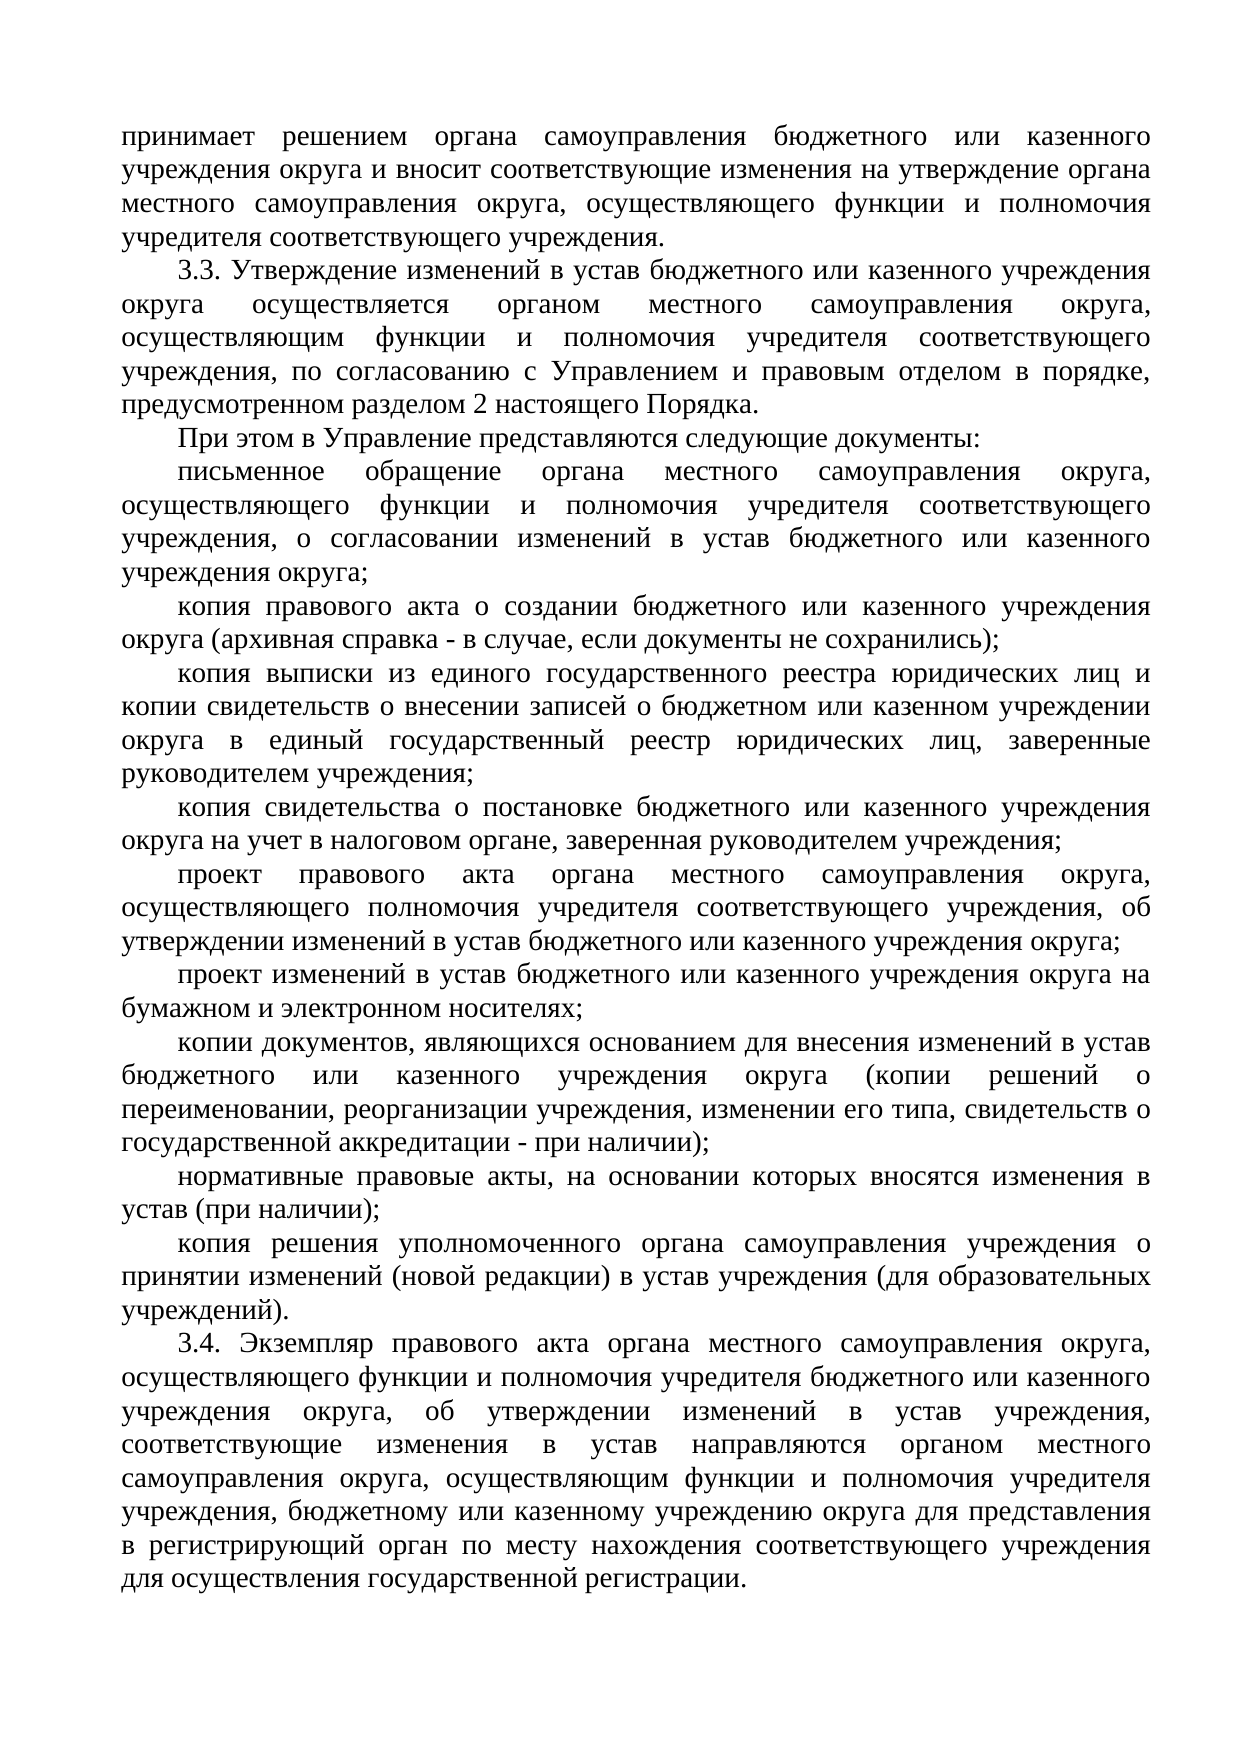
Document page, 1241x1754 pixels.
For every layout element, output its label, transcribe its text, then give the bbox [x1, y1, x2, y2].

text 3.4. Экземпляр правового акта органа местного самоуправления округа, осуществляющего функции и полномочия учредителя бюджетного или казенного учреждения округа, об утверждении изменений в устав учреждения, соответствующие изменения в устав направляются органом местного самоуправления округа, осуществляющим функции и полномочия учредителя учреждения, бюджетному или казенному учреждению округа для представления в регистрирующий орган по месту нахождения соответствующего учреждения для осуществления государственной регистрации. [121, 1326, 1152, 1594]
text проект правового акта органа местного самоуправления округа, осуществляющего полномочия учредителя соответствующего учреждения, об утверждении изменений в устав бюджетного или казенного учреждения округа; [121, 856, 1152, 957]
text нормативные правовые акты, на основании которых вносятся изменения в устав (при наличии); [121, 1158, 1152, 1225]
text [121, 118, 1152, 252]
text письменное обращение органа местного самоуправления округа, осуществляющего функции и полномочия учредителя соответствующего учреждения, о согласовании изменений в устав бюджетного или казенного учреждения округа; [121, 453, 1152, 588]
text копии документов, являющихся основанием для внесения изменений в устав бюджетного или казенного учреждения округа (копии решений о переименовании, реорганизации учреждения, изменении его типа, свидетельств о государственной аккредитации - при наличии); [121, 1024, 1152, 1158]
text копия выписки из единого государственного реестра юридических лиц и копии свидетельств о внесении записей о бюджетном или казенном учреждении округа в единый государственный реестр юридических лиц, заверенные руководителем учреждения; [121, 655, 1152, 789]
text копия свидетельства о постановке бюджетного или казенного учреждения округа на учет в налоговом органе, заверенная руководителем учреждения; [121, 789, 1152, 856]
text копия правового акта о создании бюджетного или казенного учреждения округа (архивная справка - в случае, если документы не сохранились); [121, 588, 1152, 655]
text 3.3. Утверждение изменений в устав бюджетного или казенного учреждения округа осуществляется органом местного самоуправления округа, осуществляющим функции и полномочия учредителя соответствующего учреждения, по согласованию с Управлением и правовым отделом в порядке, предусмотренном разделом 2 настоящего Порядка. [121, 252, 1152, 420]
text проект изменений в устав бюджетного или казенного учреждения округа на бумажном и электронном носителях; [121, 957, 1152, 1024]
text При этом в Управление представляются следующие документы: [121, 420, 1152, 453]
text копия решения уполномоченного органа самоуправления учреждения о принятии изменений (новой редакции) в устав учреждения (для образовательных учреждений). [121, 1225, 1152, 1326]
